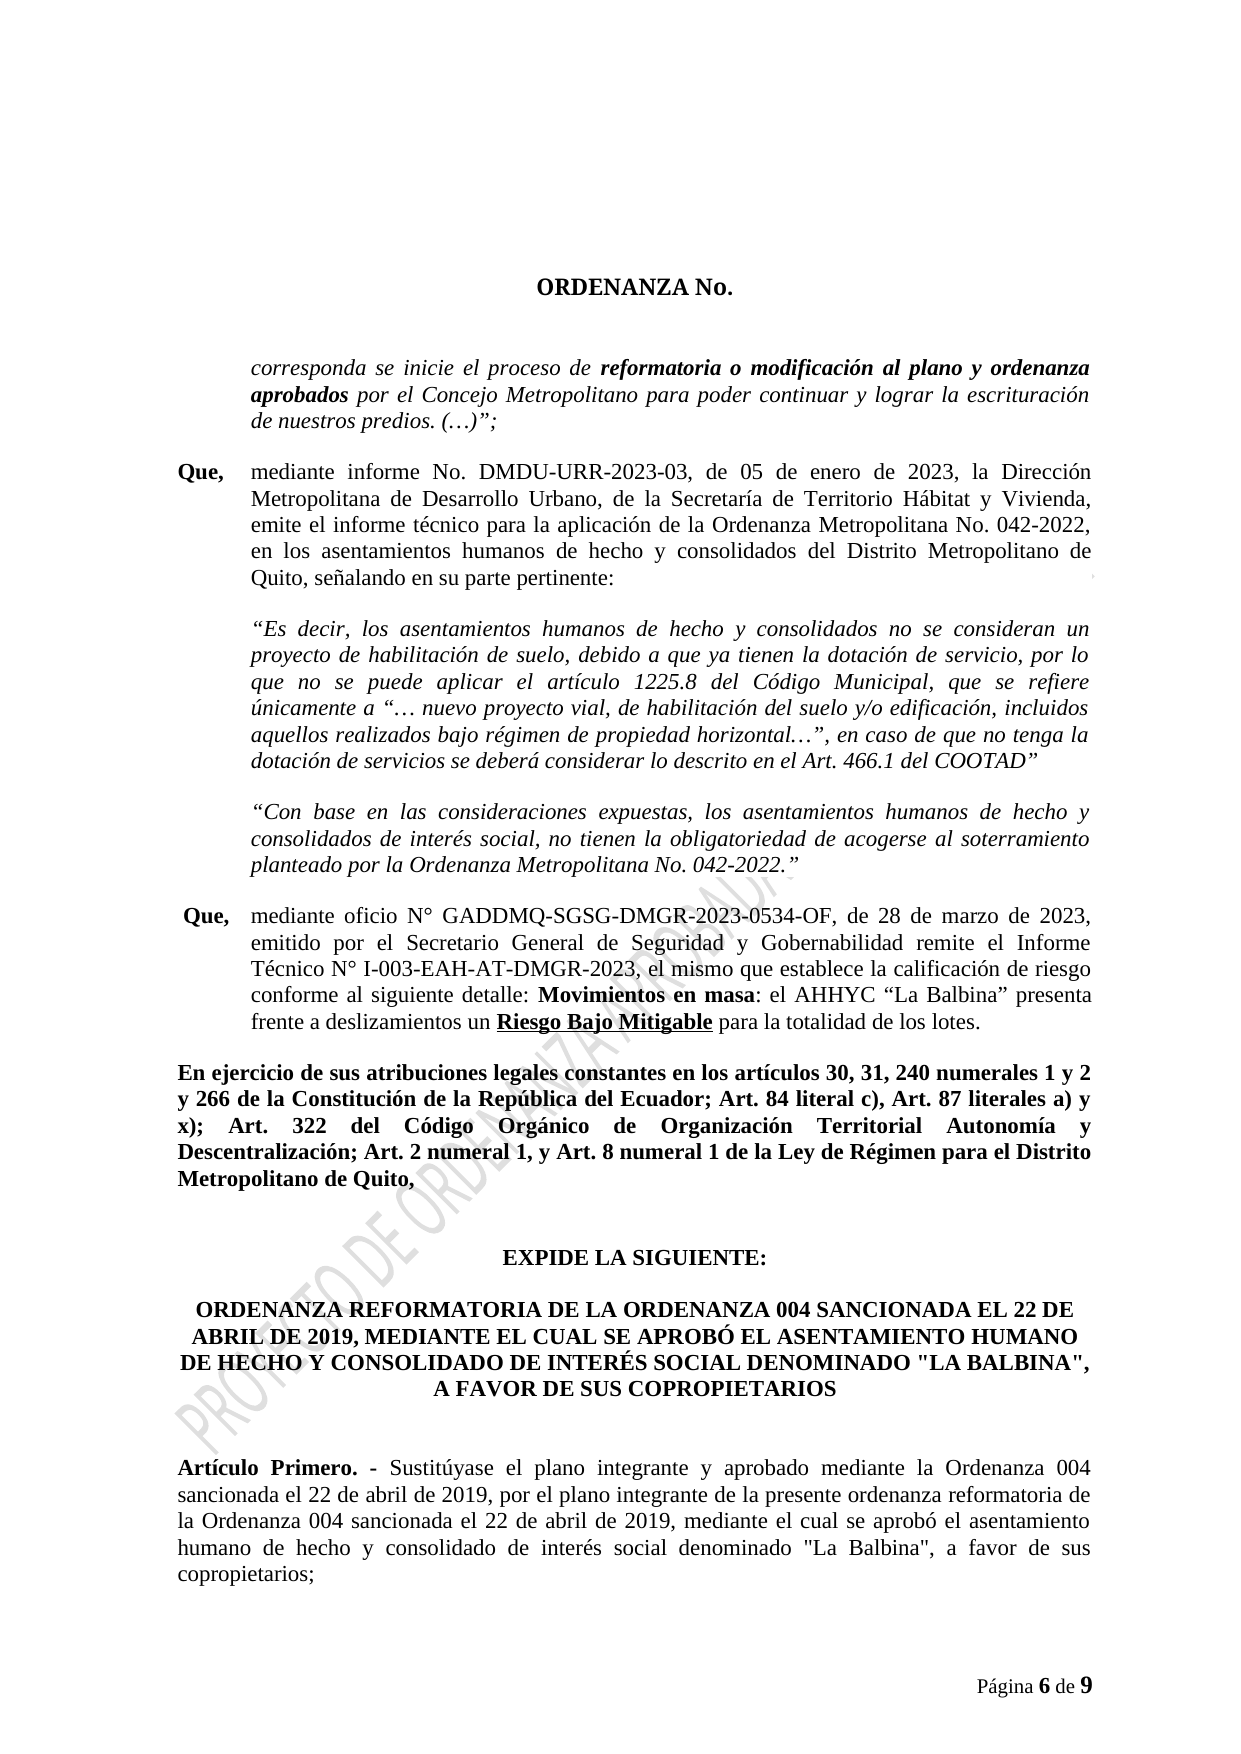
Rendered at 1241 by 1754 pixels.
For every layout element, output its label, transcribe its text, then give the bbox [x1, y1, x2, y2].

text “Es decir, los asentamientos humanos de hecho y consolidados no se consideran un proyecto de habilitación de suelo, debido a que ya tienen la dotación de servicio, por lo que no se puede aplicar el artículo 1225.8 del Código Municipal, que se refiere únicamente a “… nuevo proyecto vial, de habilitación del suelo y/o edificación, incluidos aquellos realizados bajo régimen de propiedad horizontal…”, en caso de que no tenga la dotación de servicios se deberá considerar lo descrito en el Art. 466.1 del COOTAD” [251, 615, 1092, 773]
text En ejercicio de sus atribuciones legales constantes en los artículos 30, 31, 240 numerales 1 y 2 y 266 de la Constitución de la República del Ecuador; Art. 84 literal c), Art. 87 literales a) y x); Art. 322 del Código Orgánico de Organización Territorial Autonomía y Descentralización; Art. 2 numeral 1, y Art. 8 numeral 1 de la Ley de Régimen para el Distrito Metropolitano de Quito, [177, 1059, 1092, 1191]
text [177, 354, 1092, 433]
text Que, mediante informe No. DMDU-URR-2023-03, de 05 de enero de 2023, la Dirección Metropolitana de Desarrollo Urbano, de la Secretaría de Territorio Hábitat y Vivienda, emite el informe técnico para la aplicación de la Ordenanza Metropolitana No. 042-2022, en los asentamientos humanos de hecho y consolidados del Distrito Metropolitano de Quito, señalando en su parte pertinente: [177, 458, 1092, 590]
text Artículo Primero. - Sustitúyase el plano integrante y aprobado mediante la Ordenanza 004 sancionada el 22 de abril de 2019, por el plano integrante de la presente ordenanza reformatoria de la Ordenanza 004 sancionada el 22 de abril de 2019, mediante el cual se aprobó el asentamiento humano de hecho y consolidado de interés social denominado "La Balbina", a favor de sus copropietarios; [177, 1454, 1092, 1586]
text “Con base en las consideraciones expuestas, los asentamientos humanos de hecho y consolidados de interés social, no tienen la obligatoriedad de acogerse al soterramiento planteado por la Ordenanza Metropolitana No. 042-2022.” [251, 798, 1092, 877]
text Que, mediante oficio N° GADDMQ-SGSG-DMGR-2023-0534-OF, de 28 de marzo de 2023, emitido por el Secretario General de Seguridad y Gobernabilidad remite el Informe Técnico N° I-003-EAH-AT-DMGR-2023, el mismo que establece la calificación de riesgo conforme al siguiente detalle: Movimientos en masa: el AHHYC “La Balbina” presenta frente a deslizamientos un Riesgo Bajo Mitigable para la totalidad de los lotes. [177, 902, 1092, 1034]
text ORDENANZA REFORMATORIA DE LA ORDENANZA 004 SANCIONADA EL 22 DE ABRIL DE 2019, MEDIANTE EL CUAL SE APROBÓ EL ASENTAMIENTO HUMANO DE HECHO Y CONSOLIDADO DE INTERÉS SOCIAL DENOMINADO "LA BALBINA", A FAVOR DE SUS COPROPIETARIOS [177, 1296, 1092, 1402]
text EXPIDE LA SIGUIENTE: [177, 1244, 1092, 1270]
